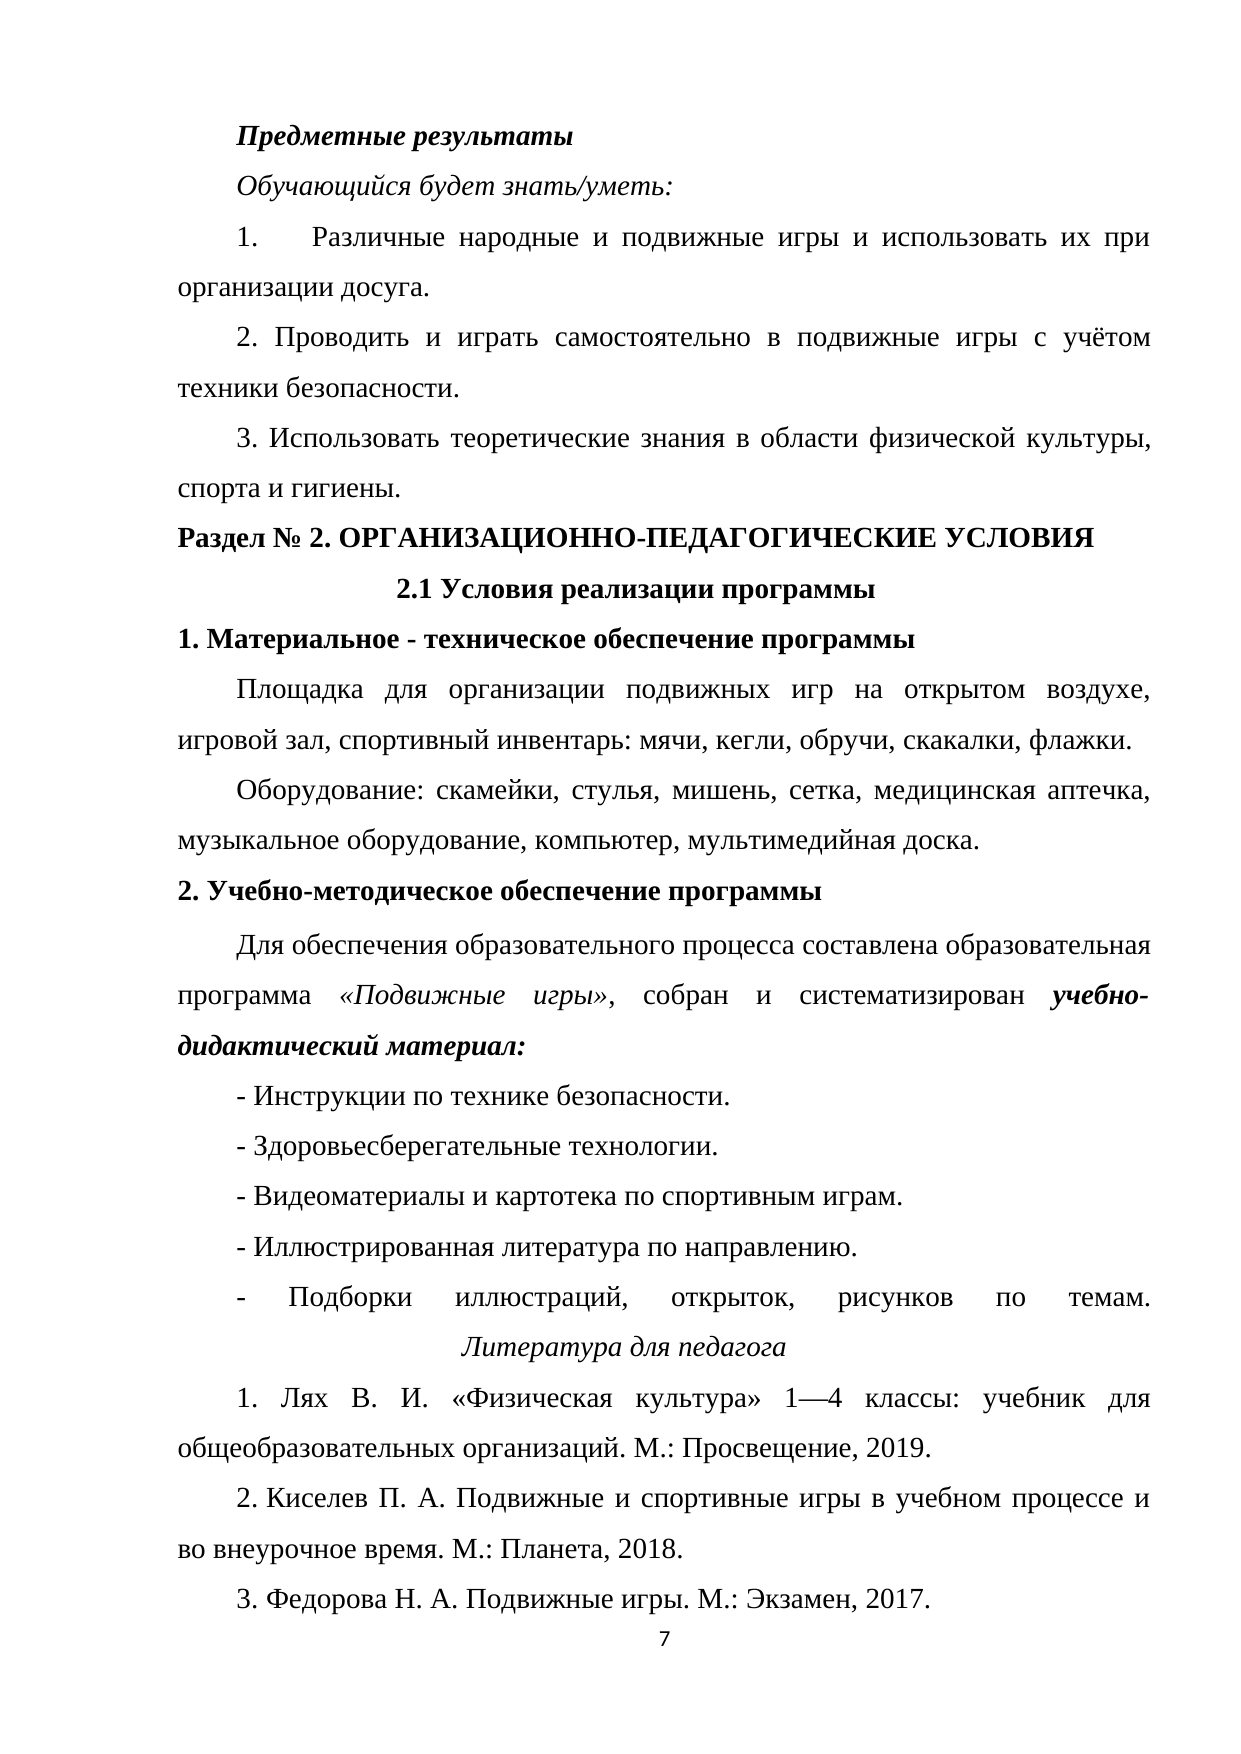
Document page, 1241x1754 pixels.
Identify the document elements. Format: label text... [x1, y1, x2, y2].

text Для обеспечения образовательного процесса составлена образовательная программа «Подвижные игры», собран и систематизирован учебно-дидактический материал: [177, 927, 1152, 1061]
text Раздел № 2. ОРГАНИЗАЦИОННО-ПЕДАГОГИЧЕСКИЕ УСЛОВИЯ [177, 521, 1152, 554]
list Киселев П. А. Подвижные и спортивные игры в учебном процессе и во внеурочное время. М.: Планета, 2018. [177, 1480, 1152, 1564]
text - Здоровьесберегательные технологии. [177, 1128, 1152, 1162]
text - Видеоматериалы и картотека по спортивным играм. [177, 1178, 1152, 1212]
text Обучающийся будет знать/уметь: [177, 168, 1152, 202]
text Оборудование: скамейки, стулья, мишень, сетка, медицинская аптечка, музыкальное оборудование, компьютер, мультимедийная доска. [177, 772, 1152, 856]
text Площадка для организации подвижных игр на открытом воздухе, игровой зал, спортивный инвентарь: мячи, кегли, обручи, скакалки, флажки. [177, 672, 1152, 755]
text - Иллюстрированная литература по направлению. [177, 1229, 1152, 1262]
text - Подборки иллюстраций, открыток, рисунков по темам. Литература для педагога [177, 1279, 1152, 1363]
text 1. Различные народные и подвижные игры и использовать их при организации досуга. [177, 219, 1152, 303]
text 2.1 Условия реализации программы 1. Материальное - техническое обеспечение программы [177, 571, 1152, 655]
list Лях В. И. «Физическая культура» 1—4 классы: учебник для общеобразовательных организаций. М.: Просвещение, 2019. [177, 1380, 1152, 1464]
text - Инструкции по технике безопасности. [177, 1078, 1152, 1111]
text 2. Проводить и играть самостоятельно в подвижные игры с учётом техники безопасности. [177, 319, 1152, 403]
text 2. Учебно-методическое обеспечение программы [177, 873, 1137, 906]
list Федорова Н. А. Подвижные игры. М.: Экзамен, 2017. [177, 1581, 1152, 1614]
text Предметные результаты [177, 118, 1152, 152]
text 3. Использовать теоретические знания в области физической культуры, спорта и гигиены. [177, 420, 1152, 504]
